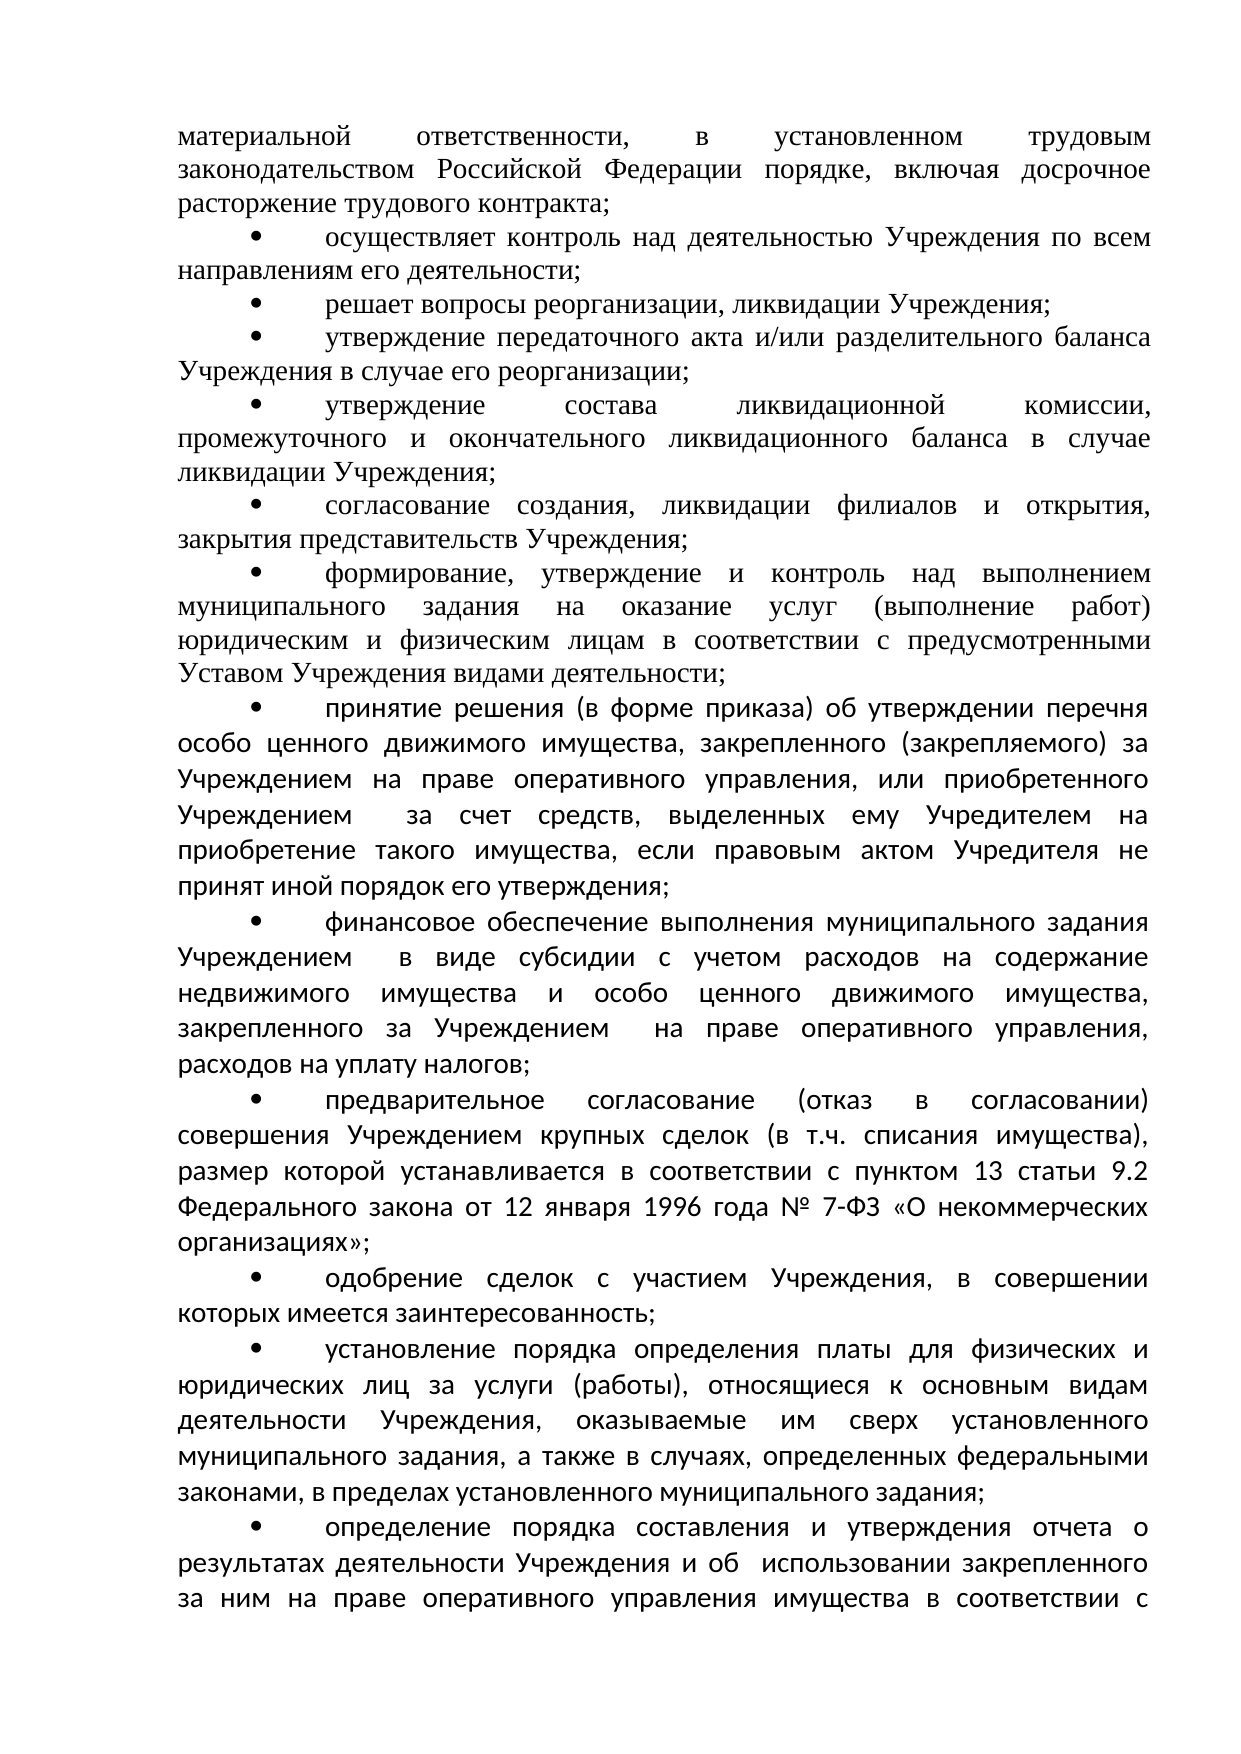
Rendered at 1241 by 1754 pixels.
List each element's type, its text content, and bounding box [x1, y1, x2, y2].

list финансовое обеспечение выполнения муниципального задания Учреждением в виде субсидии с учетом расходов на содержание недвижимого имущества и особо ценного движимого имущества, закрепленного за Учреждением на праве оперативного управления, расходов на уплату налогов; [177, 903, 1149, 1081]
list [177, 1508, 1149, 1615]
list одобрение сделок с участием Учреждения, в совершении которых имеется заинтересованность; [177, 1259, 1149, 1330]
list утверждение передаточного акта и/или разделительного баланса Учреждения в случае его реорганизации; [177, 319, 1152, 387]
list утверждение состава ликвидационной комиссии, промежуточного и окончательного ликвидационного баланса в случае ликвидации Учреждения; [177, 387, 1152, 487]
list решает вопросы реорганизации, ликвидации Учреждения; [177, 286, 1152, 319]
list предварительное согласование (отказ в согласовании) совершения Учреждением крупных сделок (в т.ч. списания имущества), размер которой устанавливается в соответствии с пунктом 13 статьи 9.2 Федерального закона от 12 января 1996 года № 7-ФЗ «О некоммерческих организациях»; [177, 1081, 1149, 1259]
list установление порядка определения платы для физических и юридических лиц за услуги (работы), относящиеся к основным видам деятельности Учреждения, оказываемые им сверх установленного муниципального задания, а также в случаях, определенных федеральными законами, в пределах установленного муниципального задания; [177, 1330, 1149, 1508]
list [177, 118, 1152, 219]
list согласование создания, ликвидации филиалов и открытия, закрытия представительств Учреждения; [177, 487, 1152, 555]
list формирование, утверждение и контроль над выполнением муниципального задания на оказание услуг (выполнение работ) юридическим и физическим лицам в соответствии с предусмотренными Уставом Учреждения видами деятельности; [177, 555, 1152, 689]
list осуществляет контроль над деятельностью Учреждения по всем направлениям его деятельности; [177, 219, 1152, 286]
list принятие решения (в форме приказа) об утверждении перечня особо ценного движимого имущества, закрепленного (закрепляемого) за Учреждением на праве оперативного управления, или приобретенного Учреждением за счет средств, выделенных ему Учредителем на приобретение такого имущества, если правовым актом Учредителя не принят иной порядок его утверждения; [177, 689, 1149, 903]
